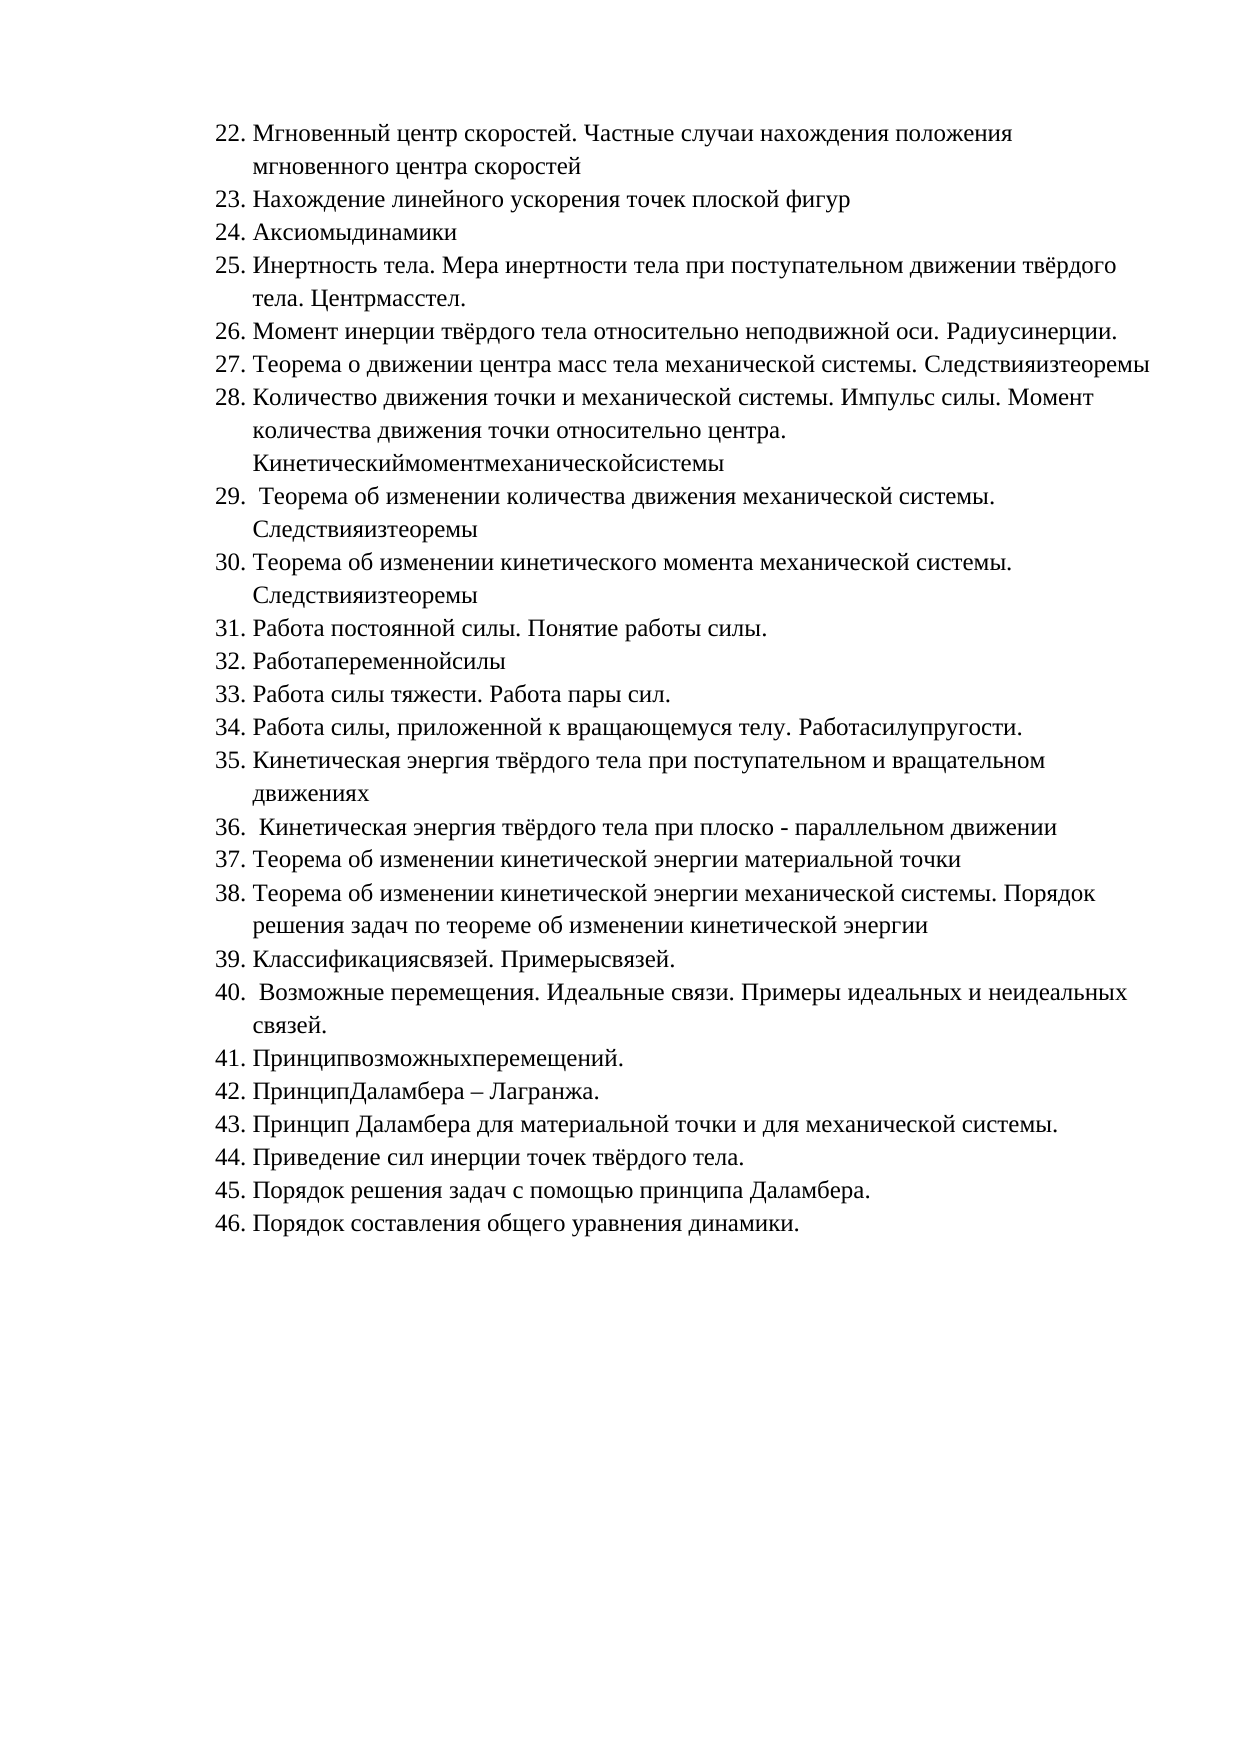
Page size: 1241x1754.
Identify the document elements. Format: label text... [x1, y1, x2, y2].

list ПринципДаламбера – Лагранжа. [215, 1076, 1152, 1104]
list Кинетическая энергия твёрдого тела при поступательном и вращательном движениях [215, 746, 1152, 807]
list Момент инерции твёрдого тела относительно неподвижной оси. Радиусинерции. [215, 316, 1152, 345]
list Работапеременнойсилы [215, 646, 1152, 675]
list Работа силы тяжести. Работа пары сил. [215, 679, 1152, 708]
list Возможные перемещения. Идеальные связи. Примеры идеальных и неидеальных связей. [215, 977, 1152, 1038]
list Работа постоянной силы. Понятие работы силы. [215, 613, 1152, 642]
list Классификациясвязей. Примерысвязей. [215, 944, 1152, 972]
list Аксиомыдинамики [215, 217, 1152, 246]
list Нахождение линейного ускорения точек плоской фигур [215, 184, 1152, 213]
list Теорема об изменении кинетической энергии материальной точки [215, 844, 1152, 873]
list Порядок составления общего уравнения динамики. [215, 1208, 1152, 1237]
list Теорема о движении центра масс тела механической системы. Следствияизтеоремы [215, 349, 1152, 378]
list Теорема об изменении кинетической энергии механической системы. Порядок решения задач по теореме об изменении кинетической энергии [215, 878, 1152, 939]
list Приведение сил инерции точек твёрдого тела. [215, 1142, 1152, 1171]
list Кинетическая энергия твёрдого тела при плоско - параллельном движении [215, 812, 1152, 840]
list Принципвозможныхперемещений. [215, 1043, 1152, 1071]
list Теорема об изменении количества движения механической системы. Следствияизтеоремы [215, 481, 1152, 543]
list Работа силы, приложенной к вращающемуся телу. Работасилупругости. [215, 712, 1152, 741]
list Количество движения точки и механической системы. Импульс силы. Момент количества движения точки относительно центра. Кинетическиймоментмеханическойсистемы [215, 382, 1152, 477]
list Теорема об изменении кинетического момента механической системы. Следствияизтеоремы [215, 547, 1152, 609]
list Порядок решения задач с помощью принципа Даламбера. [215, 1175, 1152, 1203]
list Принцип Даламбера для материальной точки и для механической системы. [215, 1109, 1152, 1137]
list Мгновенный центр скоростей. Частные случаи нахождения положения мгновенного центра скоростей [215, 118, 1152, 180]
list Инертность тела. Мера инертности тела при поступательном движении твёрдого тела. Центрмасстел. [215, 250, 1152, 312]
